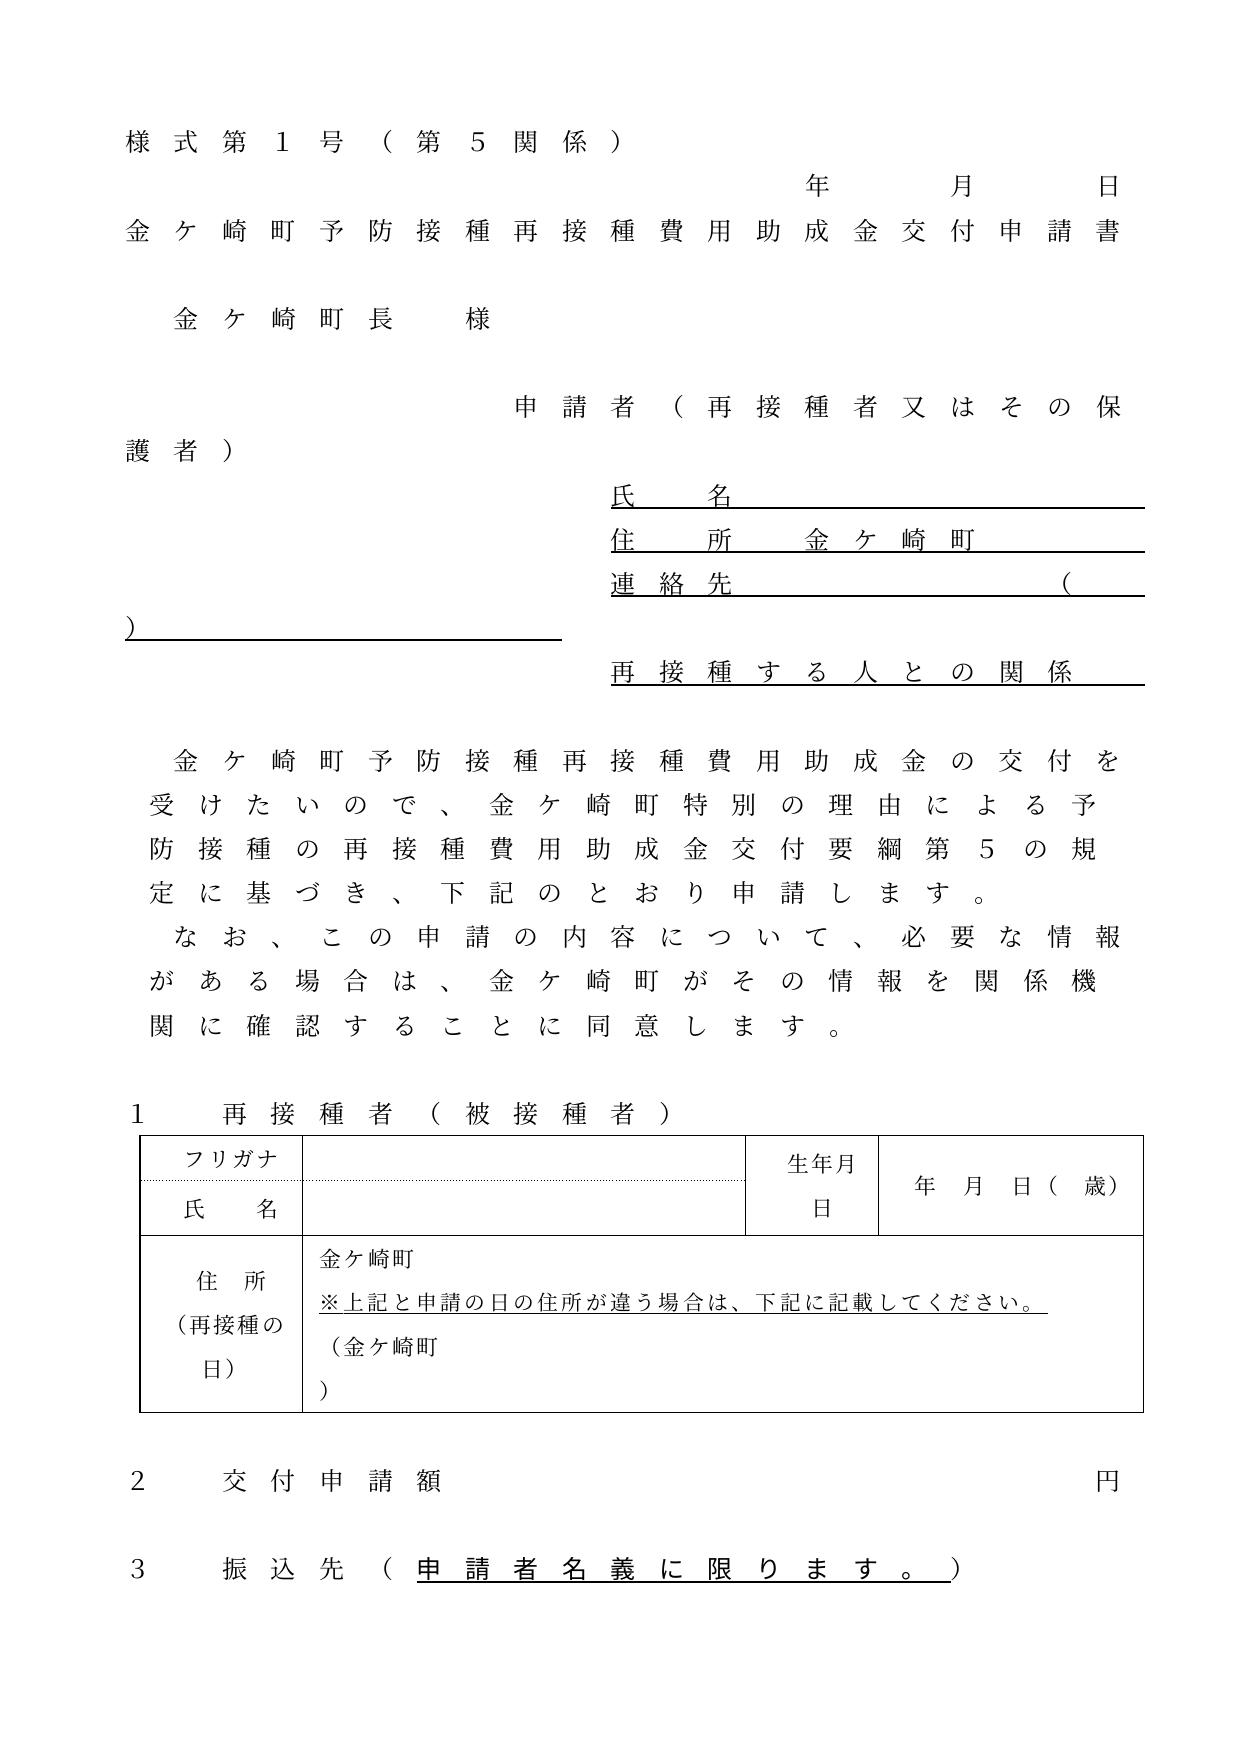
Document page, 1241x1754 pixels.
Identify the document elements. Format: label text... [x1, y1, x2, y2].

table_header 生年月日 [746, 1136, 878, 1234]
text 住 所 金ケ崎町 [125, 516, 1144, 560]
text 申請者（再接種者又はその保護者） [125, 384, 1144, 472]
table_header フリガナ [141, 1136, 302, 1180]
text ３ 振込先（申請者名義に限ります。） [125, 1546, 1145, 1590]
table_cell 金ケ崎町 ※上記と申請の日の住所が違う場合は、下記に記載してください。 （金ケ崎町 ） [303, 1236, 1143, 1412]
table_header 年 月 日（ 歳） [879, 1136, 1143, 1234]
table_cell 氏 名 [141, 1180, 302, 1234]
text 氏 名 [125, 472, 1144, 516]
text 金ケ崎町長 様 [125, 295, 1144, 339]
table_cell [303, 1180, 745, 1234]
table_cell 住 所 （再接種の日） [141, 1236, 302, 1412]
text 年 月 日 [125, 163, 1144, 207]
text 様式第１号（第５関係） [125, 119, 1144, 163]
table_header [303, 1136, 745, 1180]
text なお、この申請の内容について、必要な情報がある場合は、金ケ崎町がその情報を関係機関に確認することに同意します。 [133, 914, 1145, 1046]
text 連絡先 （ ） [125, 560, 1144, 649]
text ２ 交付申請額 円 [125, 1457, 1145, 1502]
text １ 再接種者（被接種者） [125, 1090, 1145, 1134]
text 金ケ崎町予防接種再接種費用助成金の交付を受けたいので、金ケ崎町特別の理由による予防接種の再接種費用助成金交付要綱第５の規定に基づき、下記のとおり申請します。 [133, 737, 1145, 914]
text 再接種する人との関係 [125, 649, 1144, 693]
text 金ケ崎町予防接種再接種費用助成金交付申請書 [125, 207, 1144, 251]
